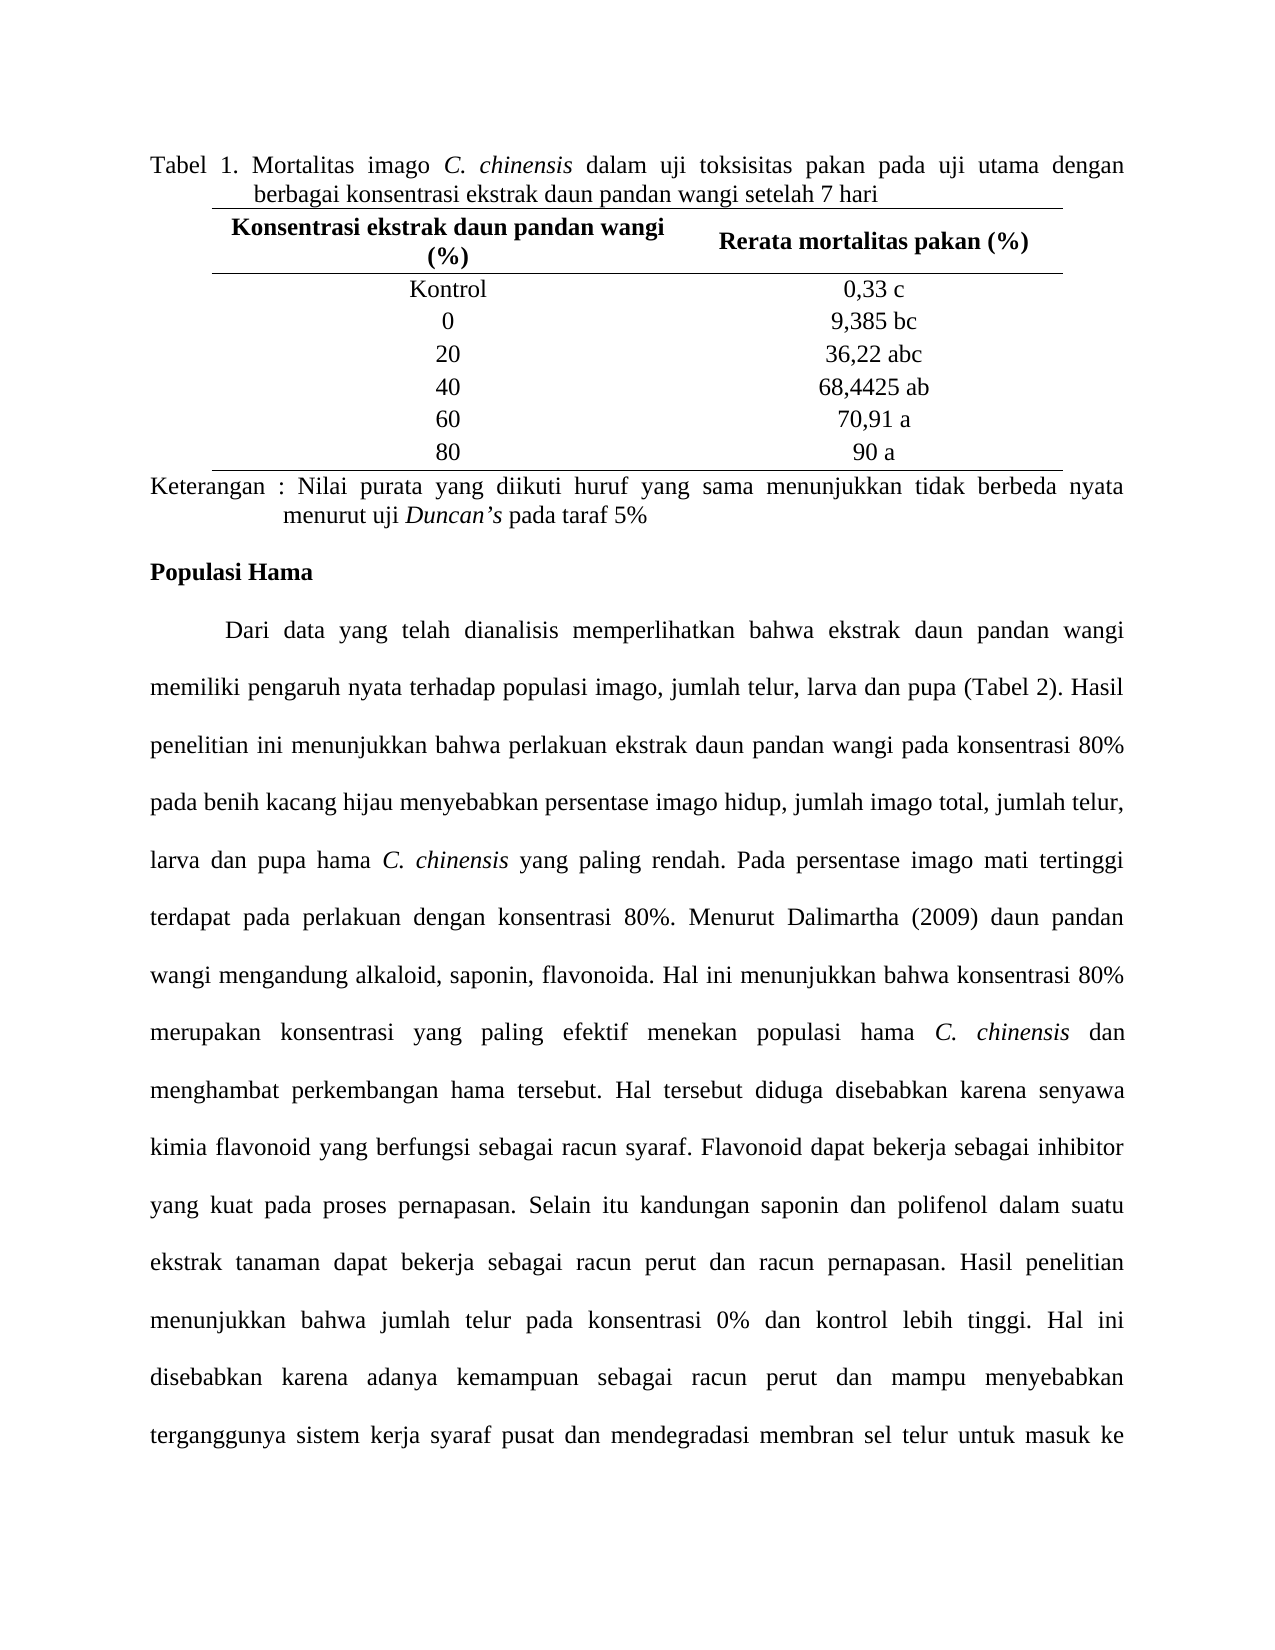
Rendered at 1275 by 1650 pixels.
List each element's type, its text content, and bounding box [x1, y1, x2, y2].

table_cell 40 [212, 372, 684, 404]
table_cell 9,385 bc [684, 306, 1063, 339]
text Keterangan : Nilai purata yang diikuti huruf yang sama menunjukkan tidak berbeda nyata menurut uji Duncan’s pada taraf 5% [150, 471, 1125, 528]
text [150, 615, 1125, 1448]
text Tabel 1. Mortalitas imago C. chinensis dalam uji toksisitas pakan pada uji utama dengan berbagai konsentrasi ekstrak daun pandan wangi setelah 7 hari [150, 150, 1125, 207]
table_header Konsentrasi ekstrak daun pandan wangi (%) [212, 209, 684, 273]
text Populasi Hama [150, 557, 1125, 586]
table_cell 20 [212, 339, 684, 372]
table_cell 90 a [684, 437, 1063, 470]
table_cell 70,91 a [684, 404, 1063, 437]
table_cell 80 [212, 437, 684, 470]
table_cell Kontrol [212, 274, 684, 306]
table_cell 68,4425 ab [684, 372, 1063, 404]
table_cell 0,33 c [684, 274, 1063, 306]
table_cell 36,22 abc [684, 339, 1063, 372]
table_header Rerata mortalitas pakan (%) [684, 209, 1063, 273]
table_cell 0 [212, 306, 684, 339]
table_cell 60 [212, 404, 684, 437]
